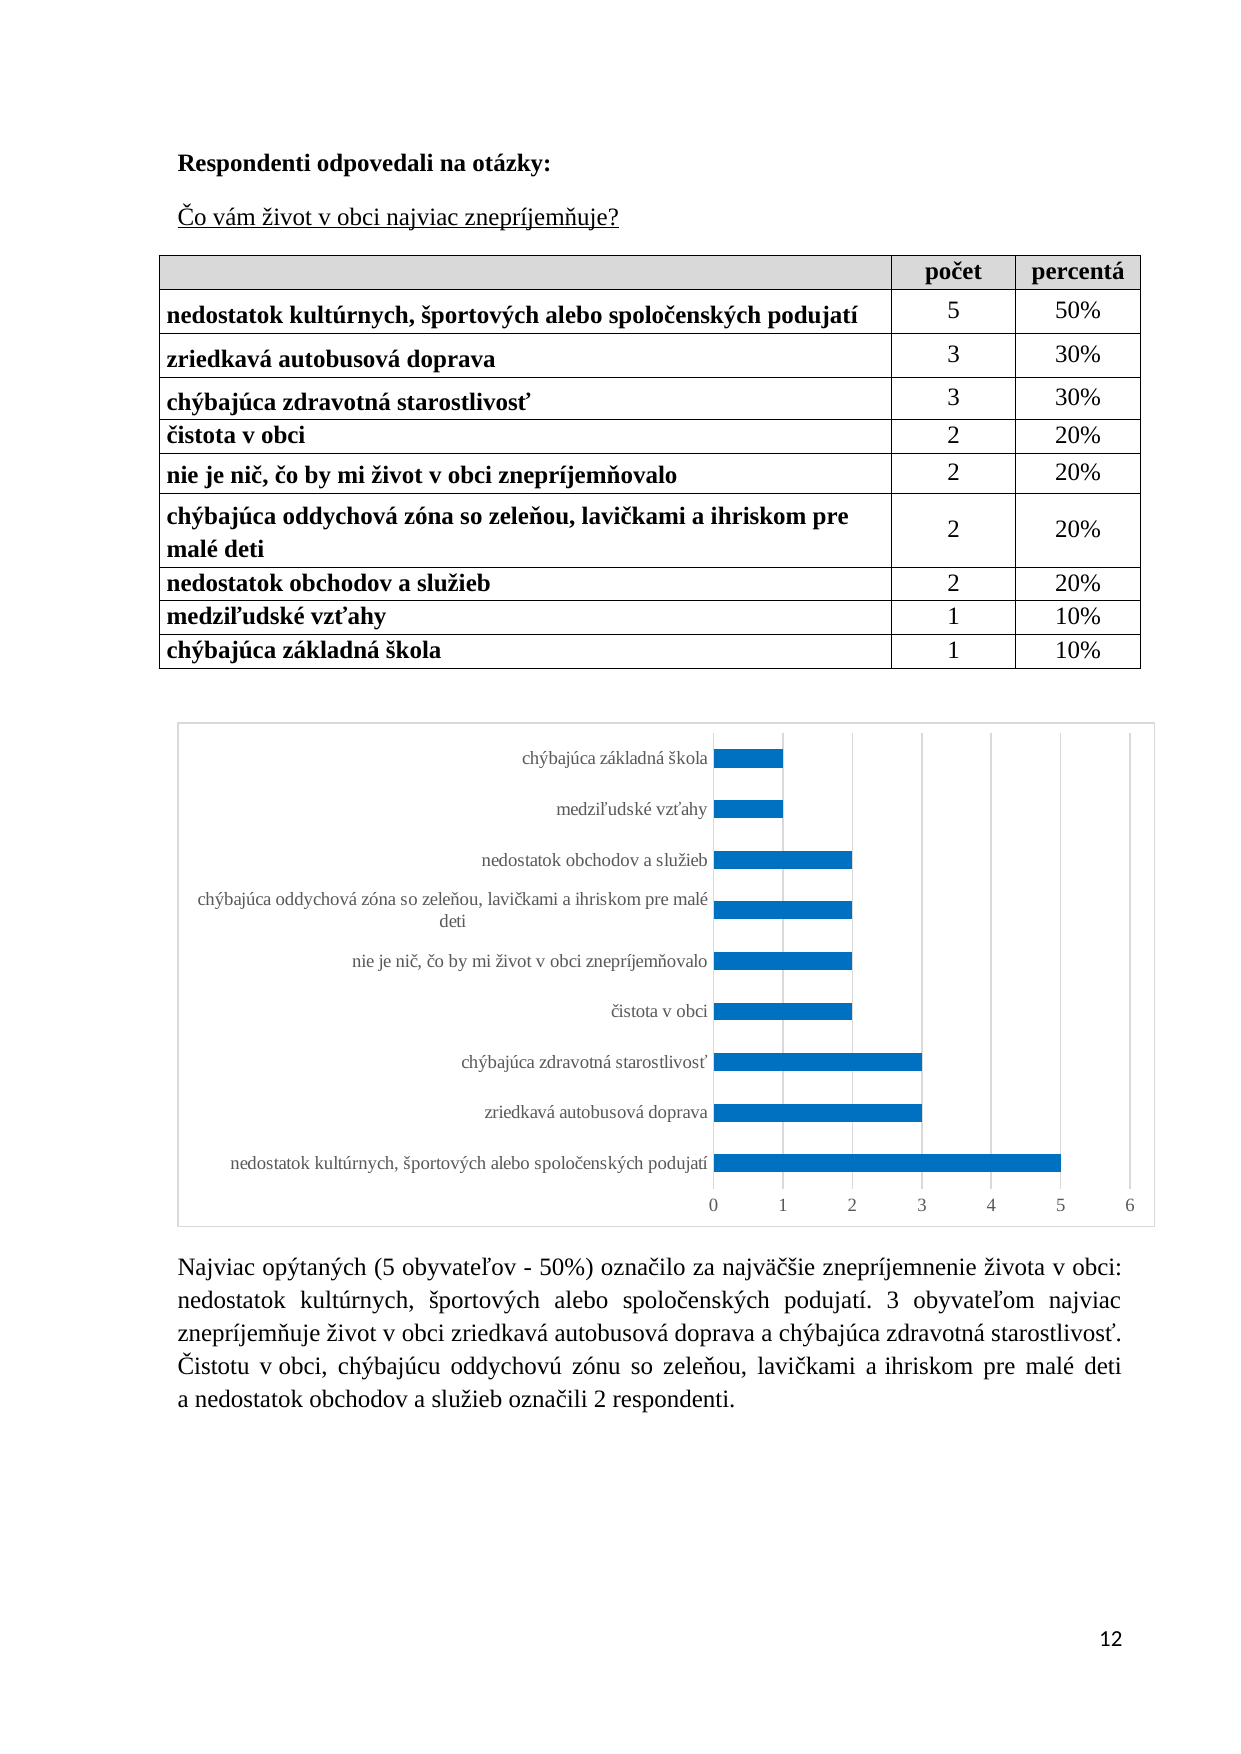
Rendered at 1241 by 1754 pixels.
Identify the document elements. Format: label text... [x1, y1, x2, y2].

table_cell 50% [1016, 290, 1140, 333]
table_header [160, 256, 891, 289]
table_cell nedostatok obchodov a služieb [160, 568, 891, 600]
table_cell 2 [892, 420, 1015, 453]
table_cell chýbajúca oddychová zóna so zeleňou, lavičkami a ihriskom pre malé deti [160, 494, 891, 567]
table_cell 10% [1016, 635, 1140, 668]
table_cell 2 [892, 494, 1015, 567]
table_header počet [892, 256, 1015, 289]
table_cell čistota v obci [160, 420, 891, 453]
table_cell 2 [892, 568, 1015, 600]
table_cell 20% [1016, 568, 1140, 600]
table_cell 30% [1016, 334, 1140, 377]
table_cell nie je nič, čo by mi život v obci znepríjemňovalo [160, 454, 891, 493]
text Čo vám život v obci najviac znepríjemňuje? [177, 202, 1122, 230]
table_cell chýbajúca základná škola [160, 635, 891, 668]
table_header percentá [1016, 256, 1140, 289]
table_cell 5 [892, 290, 1015, 333]
table_cell 30% [1016, 378, 1140, 419]
text Respondenti odpovedali na otázky: [177, 148, 1122, 176]
table_cell 20% [1016, 454, 1140, 493]
table_cell zriedkavá autobusová doprava [160, 334, 891, 377]
table_cell 1 [892, 635, 1015, 668]
table_cell 10% [1016, 601, 1140, 634]
text Najviac opýtaných (5 obyvateľov - 50%) označilo za najväčšie znepríjemnenie života v obci: nedostatok kultúrnych, športových alebo spoločenských podujatí. 3 obyvateľom najviac znepríjemňuje život v obci zriedkavá autobusová doprava a chýbajúca zdravotná starostlivosť. Čistotu v obci, chýbajúcu oddychovú zónu so zeleňou, lavičkami a ihriskom pre malé deti a nedostatok obchodov a služieb označili 2 respondenti. [177, 1252, 1122, 1413]
table_cell nedostatok kultúrnych, športových alebo spoločenských podujatí [160, 290, 891, 333]
table_cell 3 [892, 334, 1015, 377]
table_cell medziľudské vzťahy [160, 601, 891, 634]
table_cell 2 [892, 454, 1015, 493]
table_cell 20% [1016, 494, 1140, 567]
table_cell 3 [892, 378, 1015, 419]
table_cell 20% [1016, 420, 1140, 453]
table_cell 1 [892, 601, 1015, 634]
table_cell chýbajúca zdravotná starostlivosť [160, 378, 891, 419]
